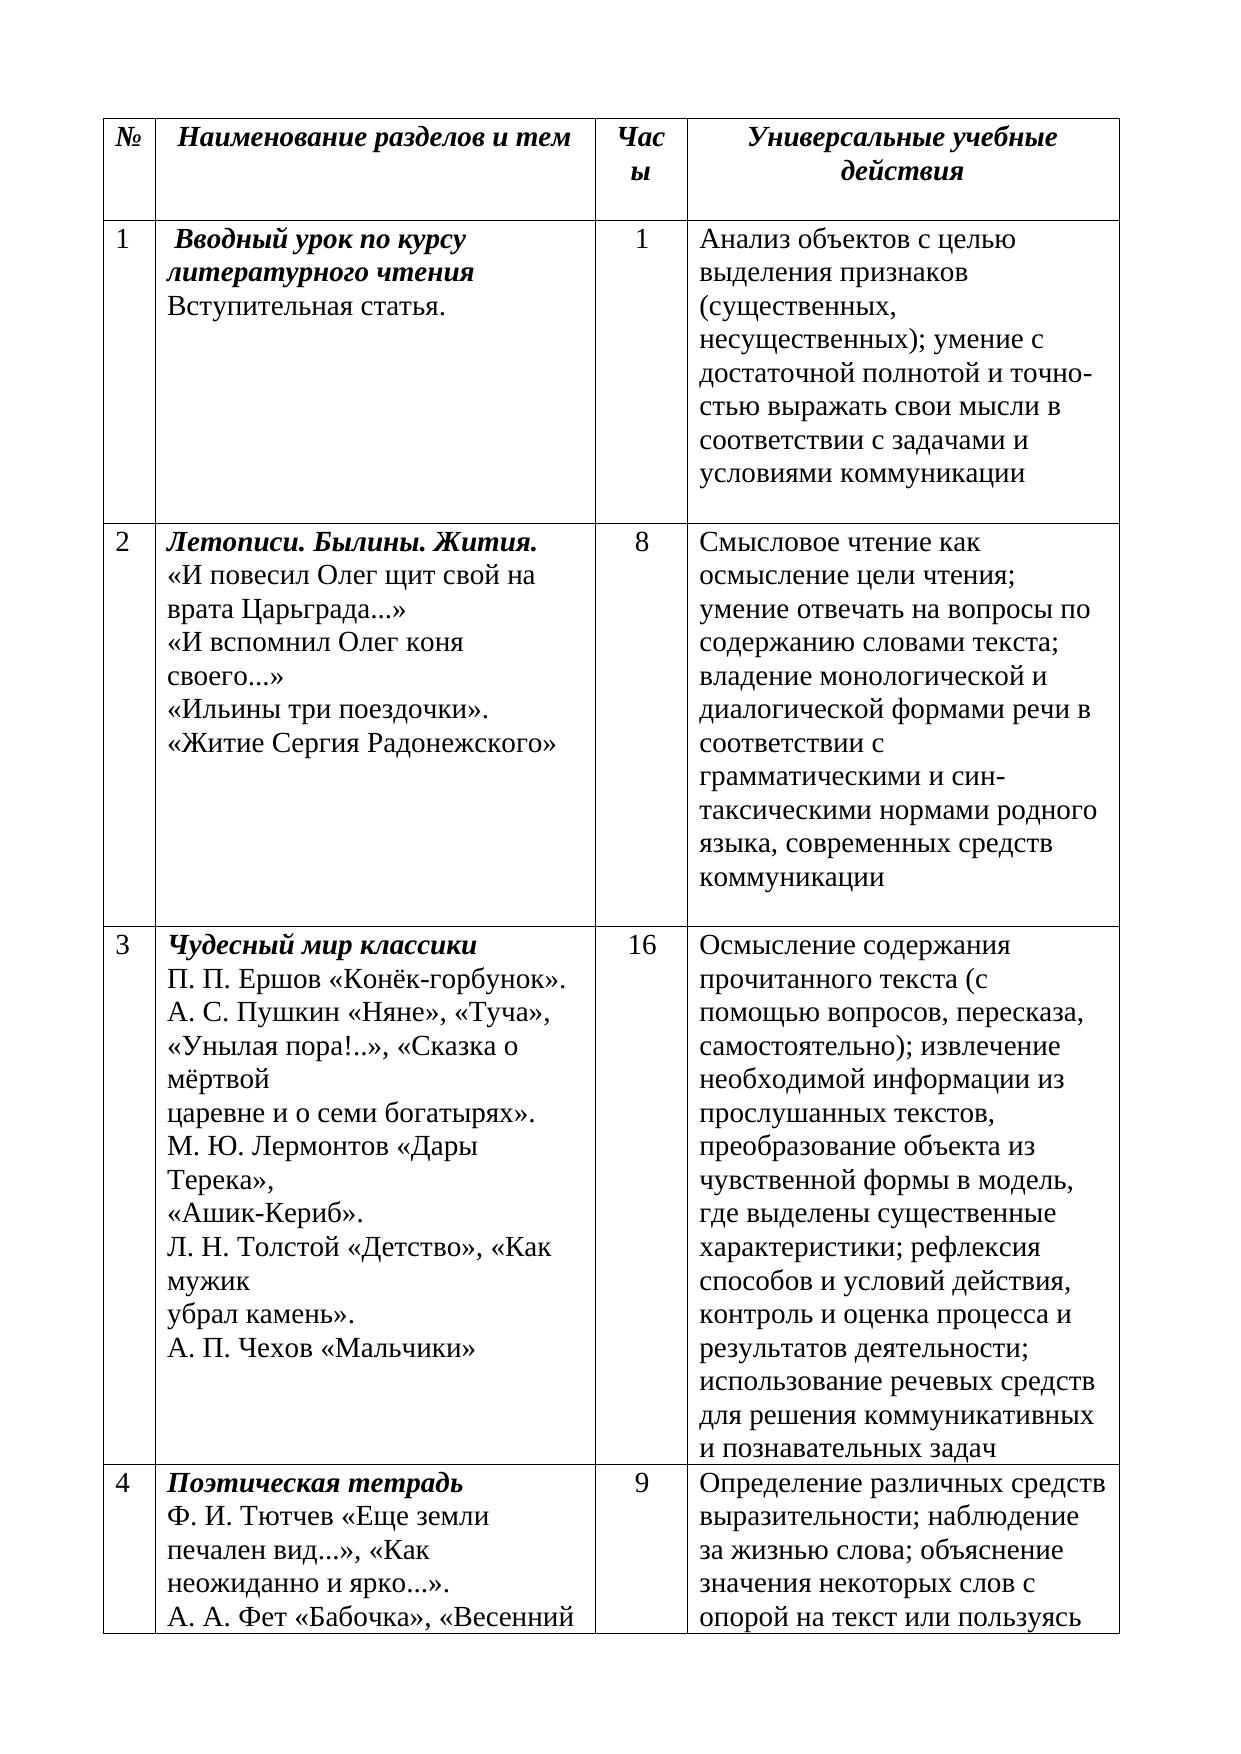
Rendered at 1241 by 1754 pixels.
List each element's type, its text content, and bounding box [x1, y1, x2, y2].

table_cell 1 [596, 221, 687, 523]
table_cell Анализ объектов с целью выделения признаков (существенных, несущественных); умение с достаточной полнотой и точностью выражать свои мысли в соответствии с задачами и условиями коммуникации [688, 221, 1119, 523]
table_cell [156, 1465, 595, 1633]
table_cell 16 [596, 927, 687, 1464]
table_cell Летописи. Былины. Жития. «И повесил Олег щит свой на врата Царьграда...» «И вспомнил Олег коня своего...» «Ильины три поездочки». «Житие Сергия Радонежского» [156, 524, 595, 926]
table_cell 3 [104, 927, 155, 1464]
table_header Универсальные учебные действия [688, 119, 1119, 220]
table_cell Чудесный мир классики П. П. Ершов «Конёк-горбунок». А. С. Пушкин «Няне», «Туча», «Унылая пора!..», «Сказка о мёртвой царевне и о семи богатырях». М. Ю. Лермонтов «Дары Терека», «Ашик-Кериб». Л. Н. Толстой «Детство», «Как мужик убрал камень». А. П. Чехов «Мальчики» [156, 927, 595, 1464]
table_cell 4 [104, 1465, 155, 1633]
table_cell Вводный урок по курсу литературного чтения Вступительная статья. [156, 221, 595, 523]
table_cell 9 [596, 1465, 687, 1633]
table_cell 2 [104, 524, 155, 926]
table_header № [104, 119, 155, 220]
table_cell 1 [104, 221, 155, 523]
table_cell Смысловое чтение как осмысление цели чтения; умение отвечать на вопросы по содержанию словами текста; владение монологической и диалогической формами речи в соответствии с грамматическими и синтаксическими нормами родного языка, современных средств коммуникации [688, 524, 1119, 926]
table_header Часы [596, 119, 687, 220]
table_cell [688, 1465, 1119, 1633]
table_cell Осмысление содержания прочитанного текста (с помощью вопросов, пересказа, самостоятельно); извлечение необходимой информации из прослушанных текстов, преобразование объекта из чувственной формы в модель, где выделены существенные характеристики; рефлексия способов и условий действия, контроль и оценка процесса и результатов деятельности; использование речевых средств для решения коммуникативных и познавательных задач [688, 927, 1119, 1464]
table_cell 8 [596, 524, 687, 926]
table_header Наименование разделов и тем [156, 119, 595, 220]
